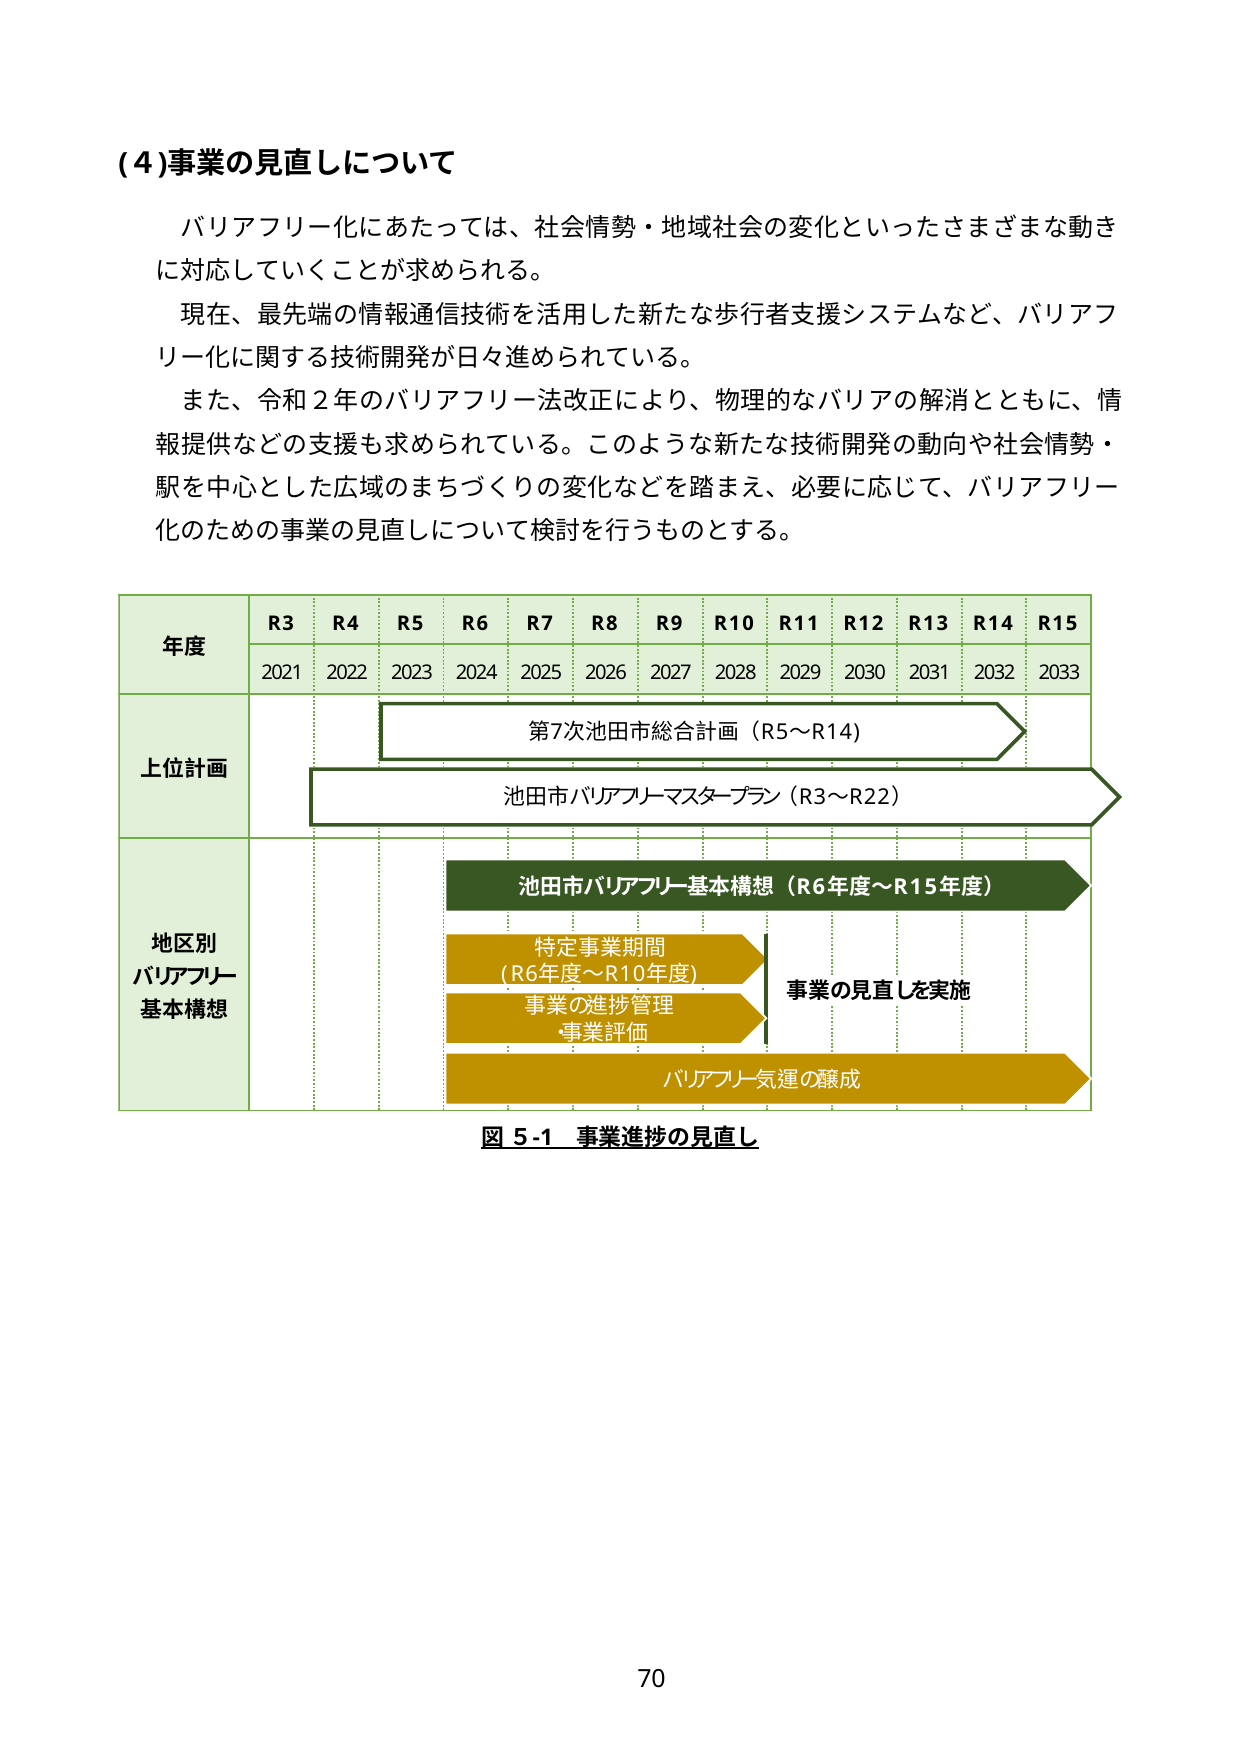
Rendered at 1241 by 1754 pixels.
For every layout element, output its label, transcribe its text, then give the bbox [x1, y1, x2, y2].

subtitle 事業の見直しについて [118, 140, 1097, 182]
text 図 ５-1 事業進捗の見直し [118, 1114, 1122, 1157]
text 現在、最先端の情報通信技術を活用した新たな歩行者支援システムなど、バリアフリー化に関する技術開発が日々進められている。 [156, 291, 1122, 377]
text また、令和２年のバリアフリー法改正により、物理的なバリアの解消とともに、情報提供などの支援も求められている。このような新たな技術開発の動向や社会情勢・駅を中心とした広域のまちづくりの変化などを踏まえ、必要に応じて、バリアフリー化のための事業の見直しについて検討を行うものとする。 [156, 377, 1122, 551]
text バリアフリー化にあたっては、社会情勢・地域社会の変化といったさまざまな動きに対応していくことが求められる。 [156, 204, 1122, 291]
